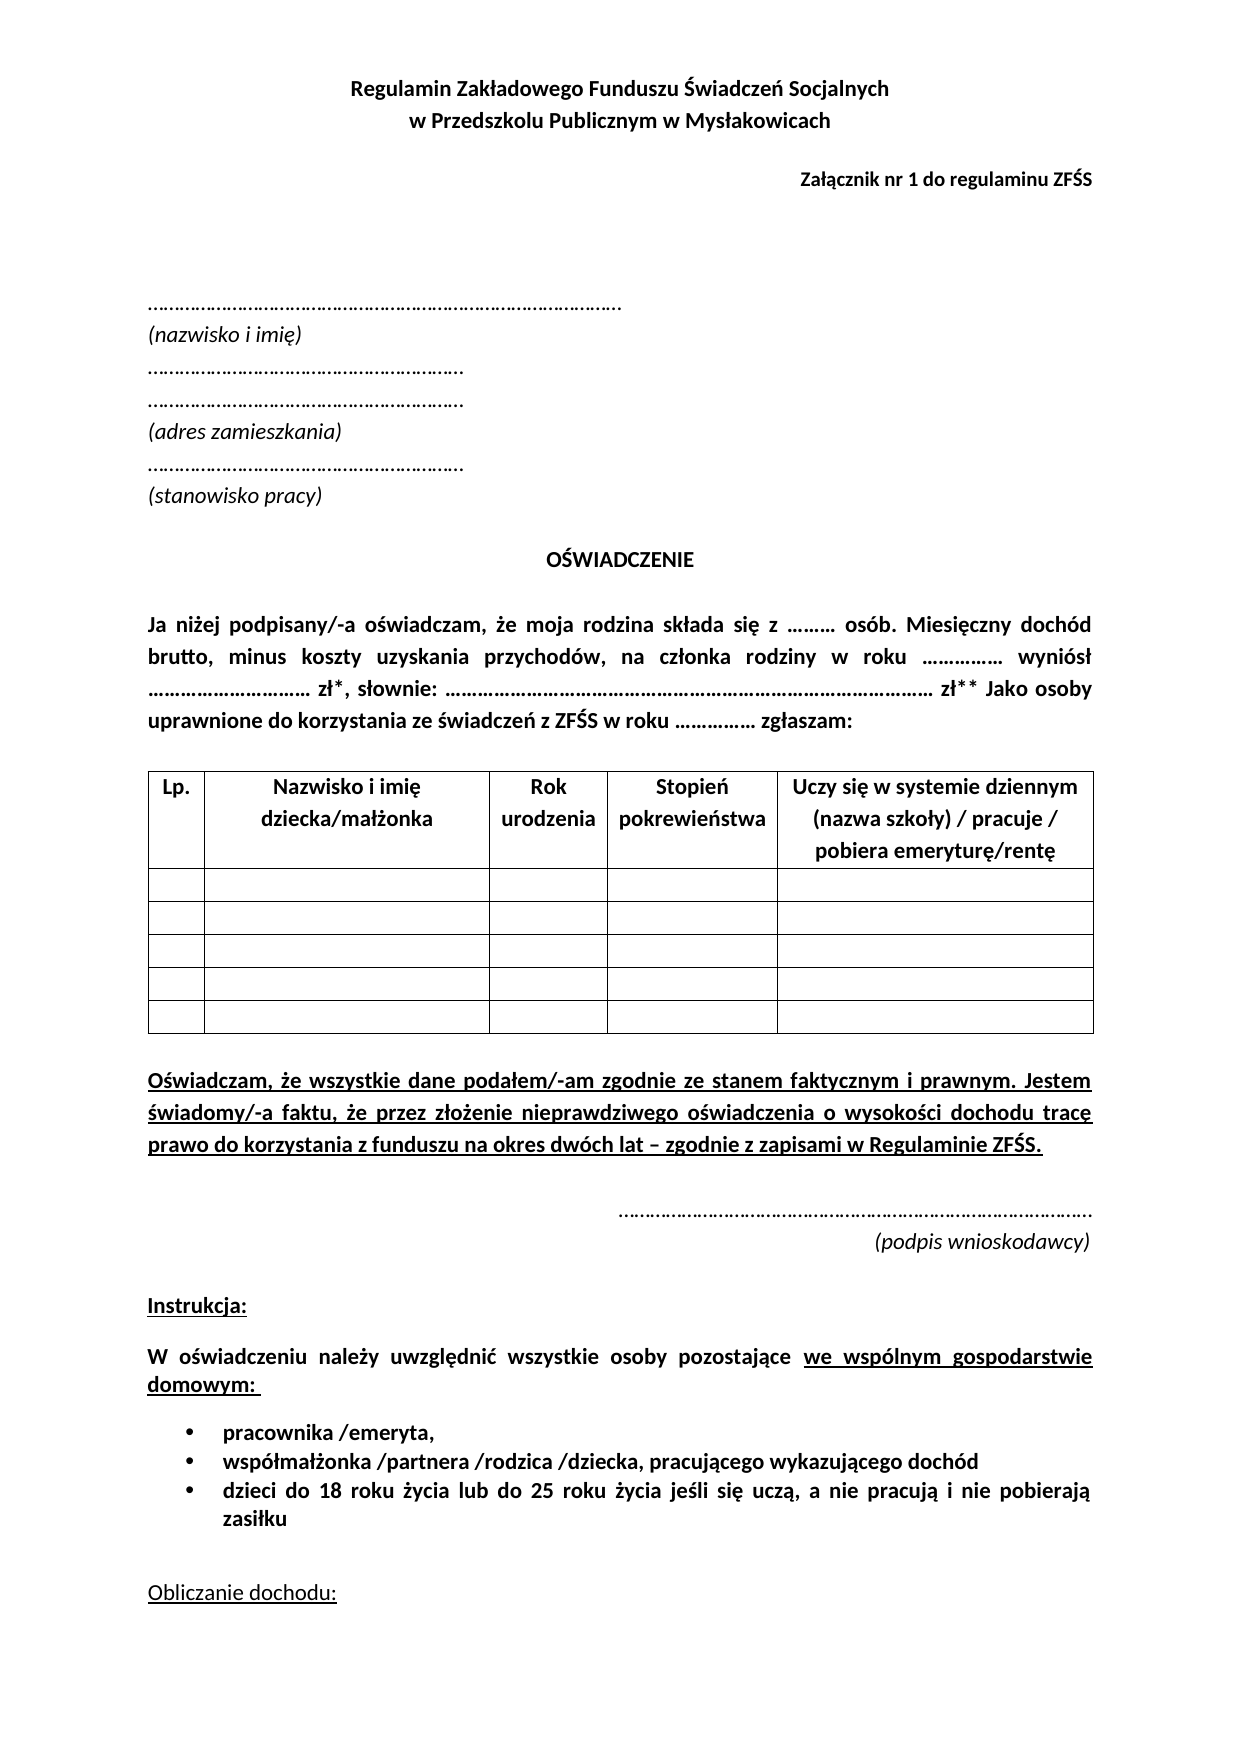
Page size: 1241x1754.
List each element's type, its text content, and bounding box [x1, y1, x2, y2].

text Ja niżej podpisany/-a oświadczam, że moja rodzina składa się z ……… osób. Miesięczny dochód brutto, minus koszty uzyskania przychodów, na członka rodziny w roku …………… wyniósł ………………………… zł*, słownie: ……………………………………………………………………………… zł** Jako osoby uprawnione do korzystania ze świadczeń z ZFŚS w roku …………… zgłaszam: [148, 610, 1093, 734]
text Instrukcja: [147, 1291, 1093, 1319]
table_cell [205, 869, 489, 901]
list pracownika /emeryta, [185, 1416, 1093, 1446]
text (stanowisko pracy) [148, 481, 1093, 509]
text ……………………………………………………………………………… [148, 1195, 1093, 1223]
table_cell [778, 869, 1093, 901]
text …………………………………………………… [148, 385, 1093, 413]
text Obliczanie dochodu: [148, 1578, 1093, 1606]
table_cell [490, 968, 607, 1000]
text (nazwisko i imię) [148, 320, 1093, 348]
table_cell [149, 1001, 204, 1033]
text Załącznik nr 1 do regulaminu ZFŚS [221, 166, 1093, 192]
table_cell [778, 1001, 1093, 1033]
table_cell [608, 968, 777, 1000]
text Oświadczam, że wszystkie dane podałem/-am zgodnie ze stanem faktycznym i prawnym. Jestem świadomy/-a faktu, że przez złożenie nieprawdziwego oświadczenia o wysokości dochodu tracę prawo do korzystania z funduszu na okres dwóch lat – zgodnie z zapisami w Regulaminie ZFŚS. [148, 1124, 1093, 1158]
table_cell [778, 902, 1093, 934]
table_cell [608, 869, 777, 901]
text W oświadczeniu należy uwzględnić wszystkie osoby pozostające we wspólnym gospodarstwie domowym: [147, 1342, 1093, 1398]
text (podpis wnioskodawcy) [148, 1227, 1093, 1255]
table_header Uczy się w systemie dziennym (nazwa szkoły) / pracuje / pobiera emeryturę/rentę [778, 772, 1093, 868]
table_cell [490, 869, 607, 901]
table_cell [490, 902, 607, 934]
list współmałżonka /partnera /rodzica /dziecka, pracującego wykazującego dochód [185, 1446, 1093, 1475]
table_cell [149, 968, 204, 1000]
table_cell [608, 1001, 777, 1033]
table_cell [205, 968, 489, 1000]
table_header Rok urodzenia [490, 772, 607, 868]
text …………………………………………………… [148, 449, 1093, 477]
list dzieci do 18 roku życia lub do 25 roku życia jeśli się uczą, a nie pracują i nie pobierają zasiłku [185, 1475, 1093, 1532]
text ……………………………………………………………………………… [148, 288, 1093, 316]
table_header Lp. [149, 772, 204, 868]
table_cell [778, 935, 1093, 967]
table_cell [490, 1001, 607, 1033]
table_cell [149, 902, 204, 934]
table_cell [778, 968, 1093, 1000]
table_cell [149, 935, 204, 967]
table_cell [205, 1001, 489, 1033]
table_cell [205, 902, 489, 934]
table_header Stopień pokrewieństwa [608, 772, 777, 868]
table_cell [608, 935, 777, 967]
text OŚWIADCZENIE [148, 546, 1093, 574]
text Oświadczam, że wszystkie dane podałem/-am zgodnie ze stanem faktycznym i prawnym. Jestem świadomy/-a faktu, że przez złożenie nieprawdziwego oświadczenia o wysokości dochodu tracę prawo do korzystania z funduszu na okres dwóch lat – zgodnie z zapisami w Regulaminie ZFŚS. [148, 1066, 1093, 1122]
table_cell [490, 935, 607, 967]
table_cell [205, 935, 489, 967]
text …………………………………………………… [148, 352, 1093, 381]
text (adres zamieszkania) [148, 417, 1093, 445]
table_cell [149, 869, 204, 901]
table_header Nazwisko i imię dziecka/małżonka [205, 772, 489, 868]
table_cell [608, 902, 777, 934]
